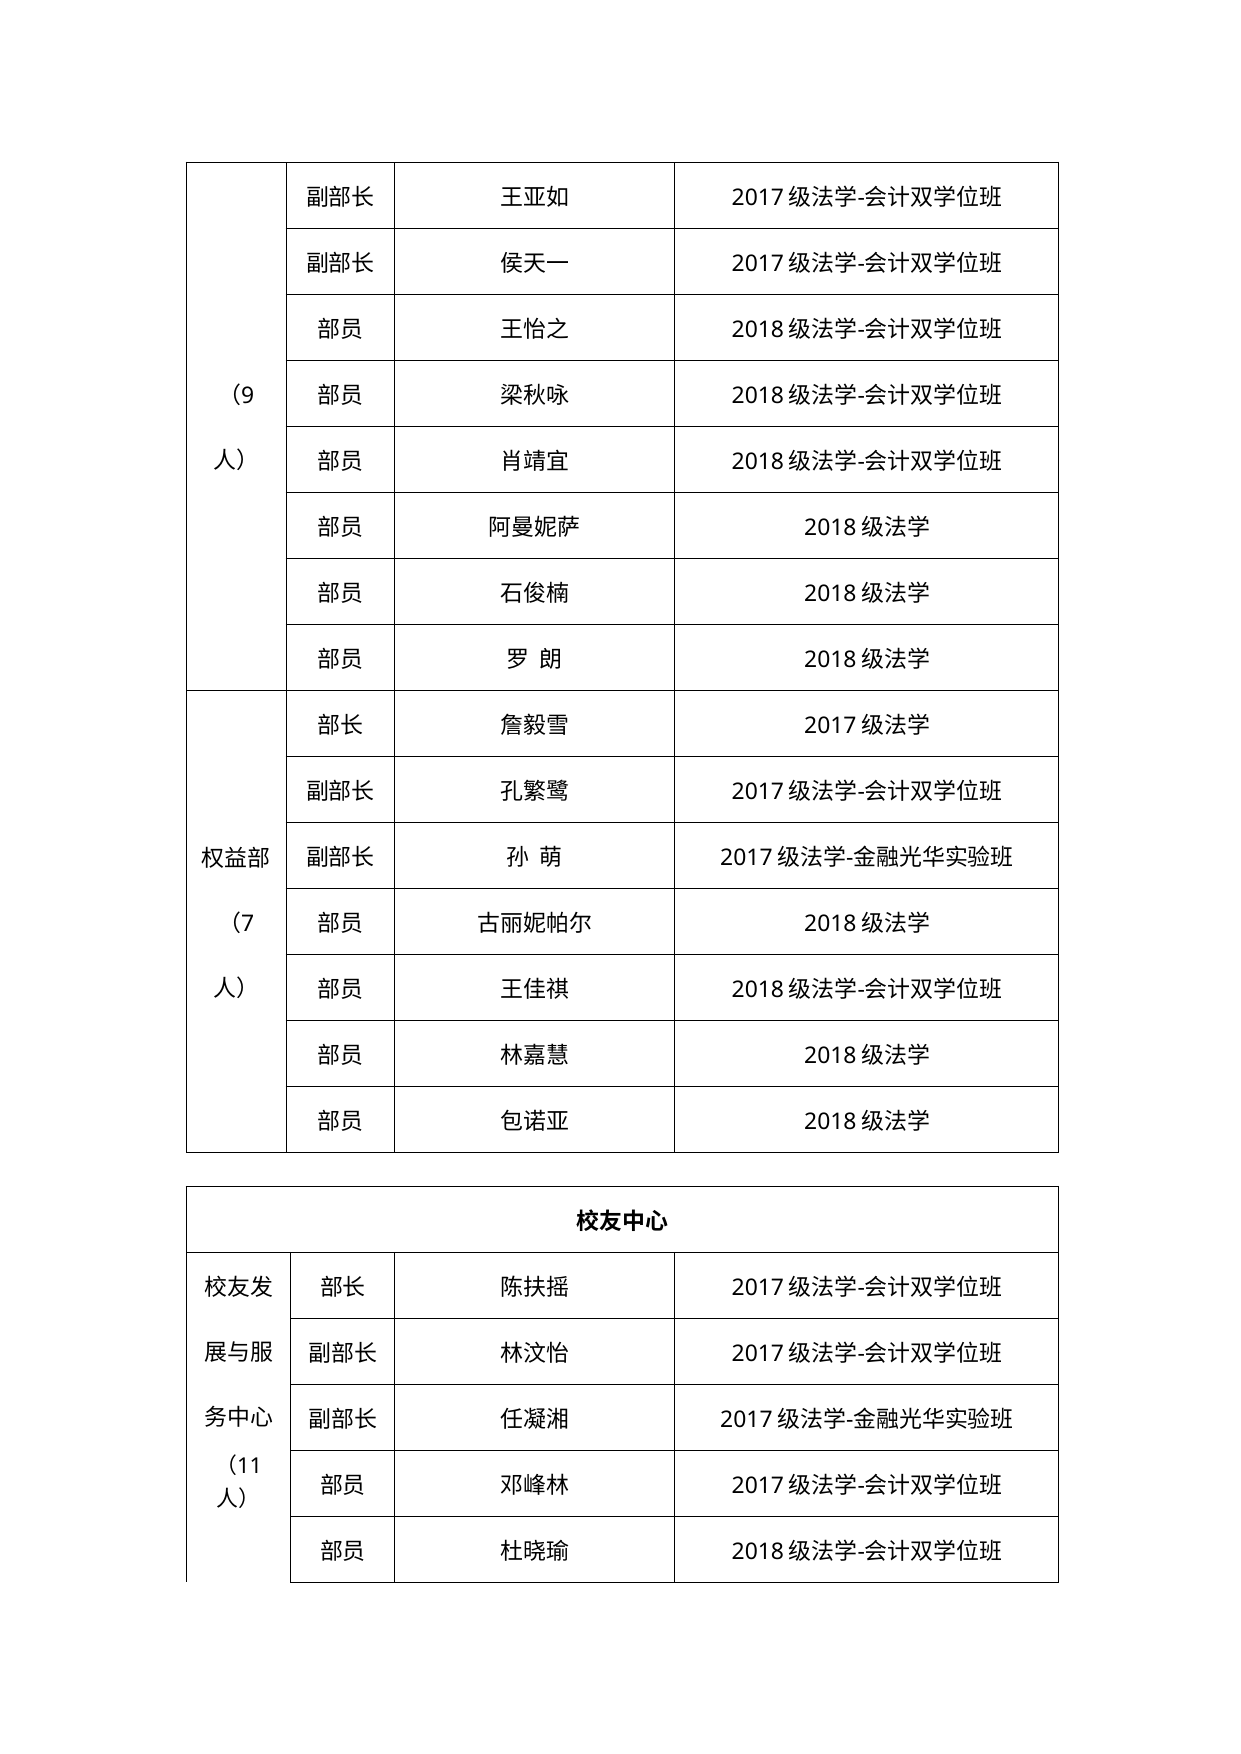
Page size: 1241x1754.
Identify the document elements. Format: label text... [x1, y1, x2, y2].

table_cell 陈扶摇 [395, 1253, 674, 1318]
table_cell 部员 [287, 559, 394, 624]
table_cell 梁秋咏 [395, 361, 674, 426]
table_cell 杜晓瑜 [395, 1517, 674, 1582]
table_cell 2018级法学-会计双学位班 [675, 955, 1058, 1020]
table_cell 部员 [287, 955, 394, 1020]
table_cell 部员 [287, 625, 394, 690]
table_cell 2018级法学 [675, 889, 1058, 954]
table_cell 部员 [287, 361, 394, 426]
table_cell 部员 [291, 1517, 394, 1582]
table_cell 部员 [291, 1451, 394, 1516]
table_cell 王亚如 [395, 163, 674, 228]
table_cell 2018级法学 [675, 1087, 1058, 1152]
table_cell 阿曼妮萨 [395, 493, 674, 558]
table_cell 副部长 [291, 1319, 394, 1384]
table_cell 2018级法学-会计双学位班 [675, 1517, 1058, 1582]
table_cell 王佳祺 [395, 955, 674, 1020]
table_cell 侯天一 [395, 229, 674, 294]
table_cell 副部长 [291, 1385, 394, 1450]
table_cell 部员 [287, 1021, 394, 1086]
table_cell 副部长 [287, 823, 394, 888]
table_cell 石俊楠 [395, 559, 674, 624]
table_cell 2018级法学 [675, 559, 1058, 624]
table_cell 林嘉慧 [395, 1021, 674, 1086]
table_cell 部员 [287, 889, 394, 954]
table_cell 2017级法学-会计双学位班 [675, 229, 1058, 294]
table_cell 权益部 （7人） [187, 691, 286, 1152]
table_cell 2017级法学-会计双学位班 [675, 163, 1058, 228]
table_cell 2017级法学-会计双学位班 [675, 1319, 1058, 1384]
table_cell 孙 萌 [395, 823, 674, 888]
table_cell 2017级法学-会计双学位班 [675, 1253, 1058, 1318]
table_cell 2017级法学 [675, 691, 1058, 756]
table_cell 邓峰林 [395, 1451, 674, 1516]
table_cell 包诺亚 [395, 1087, 674, 1152]
table_cell 2018级法学 [675, 1021, 1058, 1086]
table_cell 王怡之 [395, 295, 674, 360]
table_cell 部员 [287, 493, 394, 558]
table_cell 2018级法学-会计双学位班 [675, 295, 1058, 360]
table_cell 副部长 [287, 229, 394, 294]
table_cell 孔繁鹭 [395, 757, 674, 822]
table_header 校友中心 [187, 1187, 1058, 1252]
table_cell 2017级法学-会计双学位班 [675, 757, 1058, 822]
table_cell 2018级法学 [675, 625, 1058, 690]
table_cell 校友发展与服务中心 （11人） [187, 1253, 290, 1582]
table_cell 2017级法学-金融光华实验班 [675, 1385, 1058, 1450]
table_cell 2017级法学-金融光华实验班 [675, 823, 1058, 888]
table_cell 2018级法学 [675, 493, 1058, 558]
table_cell 部长 [287, 691, 394, 756]
table_cell 部员 [287, 427, 394, 492]
table_cell 部员 [287, 1087, 394, 1152]
table_cell 2017级法学-会计双学位班 [675, 1451, 1058, 1516]
table_cell 部长 [291, 1253, 394, 1318]
table_cell 罗 朗 [395, 625, 674, 690]
table_cell 林汶怡 [395, 1319, 674, 1384]
table_cell 任凝湘 [395, 1385, 674, 1450]
table_cell 古丽妮帕尔 [395, 889, 674, 954]
table_cell 詹毅雪 [395, 691, 674, 756]
table_cell 2018级法学-会计双学位班 [675, 361, 1058, 426]
table_cell 副部长 [287, 163, 394, 228]
table_cell 肖靖宜 [395, 427, 674, 492]
table_cell 2018级法学-会计双学位班 [675, 427, 1058, 492]
table_cell 副部长 [287, 757, 394, 822]
table_header 职发部 （9人） [187, 163, 286, 690]
table_cell 部员 [287, 295, 394, 360]
